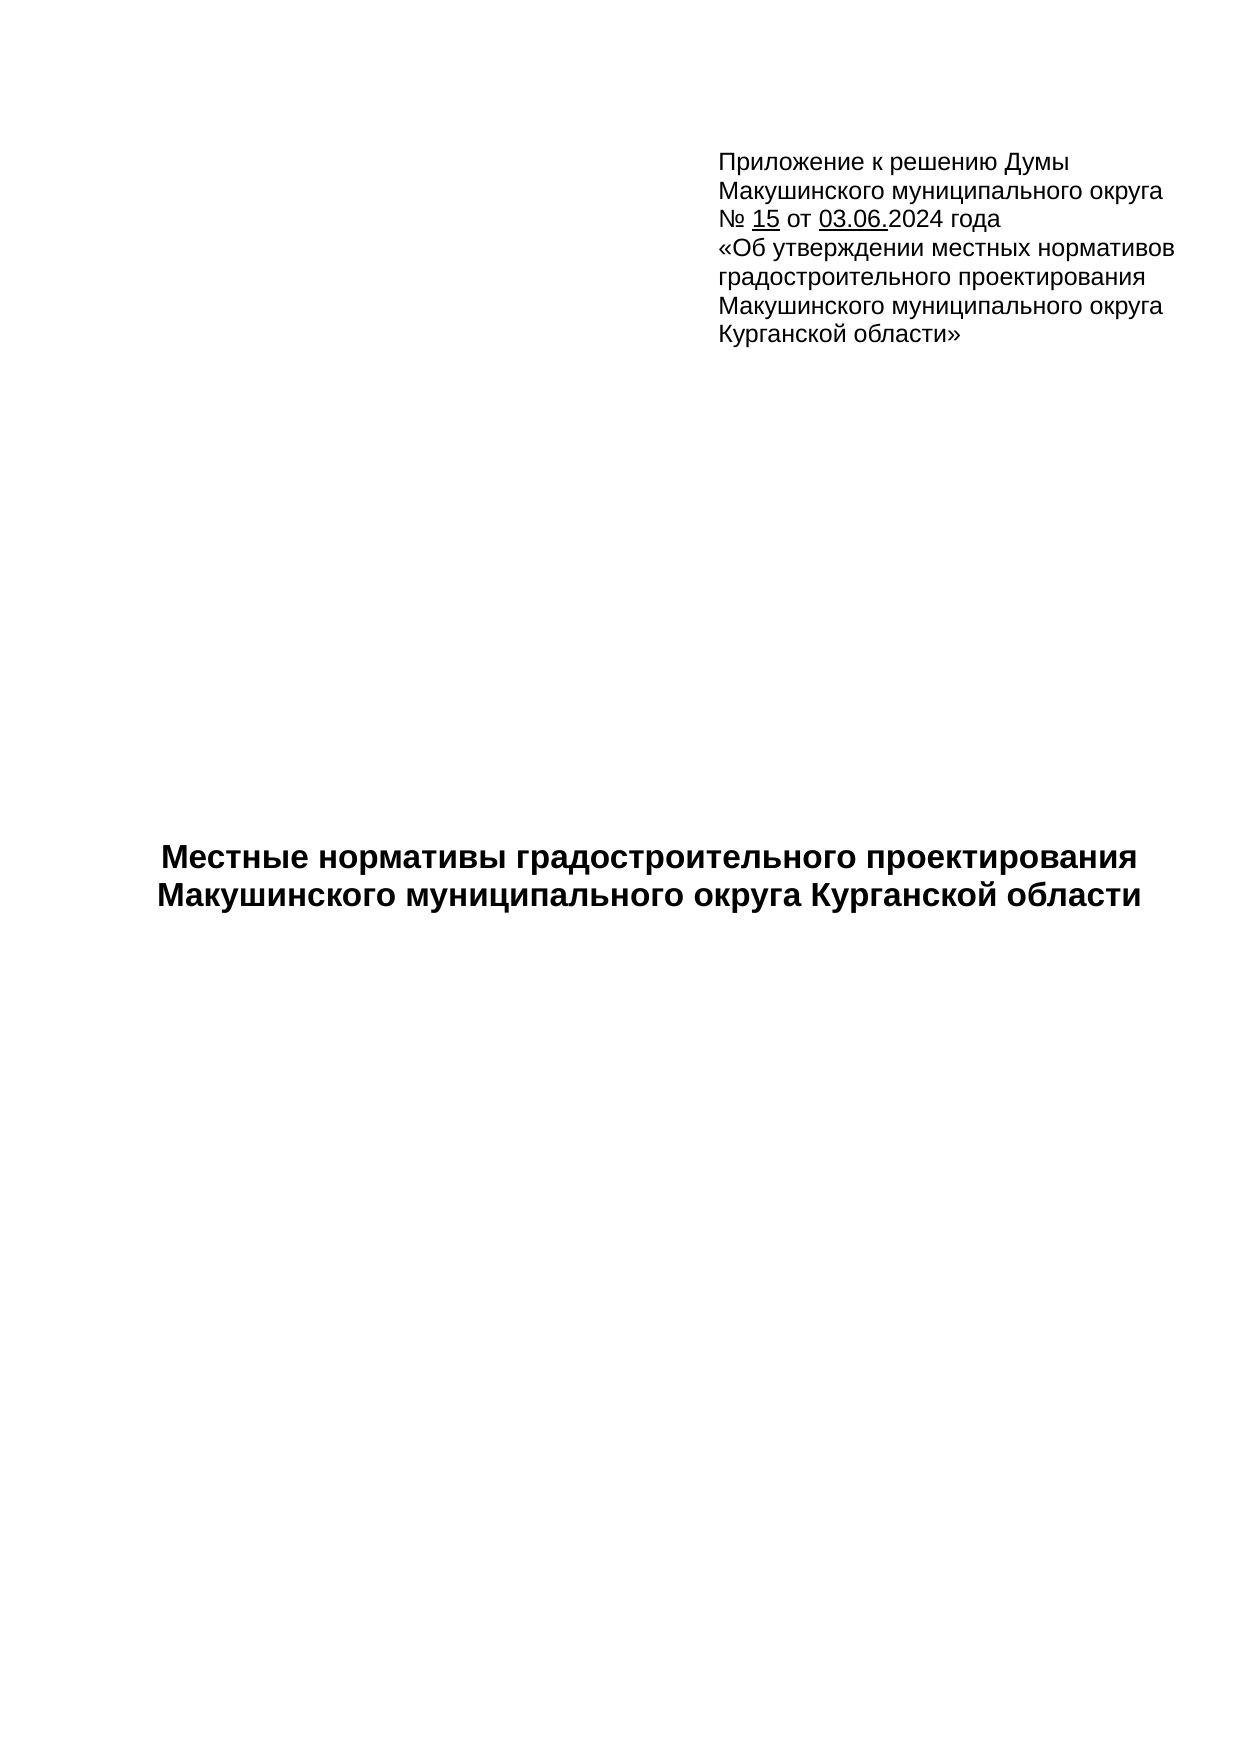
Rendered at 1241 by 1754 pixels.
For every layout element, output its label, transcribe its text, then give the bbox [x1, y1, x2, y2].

text «Об утверждении местных нормативов [118, 233, 1181, 262]
text Макушинского муниципального округа Курганской области [118, 875, 1181, 914]
text Приложение к решению Думы [118, 147, 1181, 176]
text Макушинского муниципального округа [118, 176, 1181, 204]
text градостроительного проектирования [118, 262, 1181, 291]
text Курганской области» [118, 319, 1181, 348]
text Местные нормативы градостроительного проектирования [118, 837, 1181, 875]
text Макушинского муниципального округа [118, 291, 1181, 319]
text № 15 от 03.06.2024 года [118, 204, 1181, 233]
